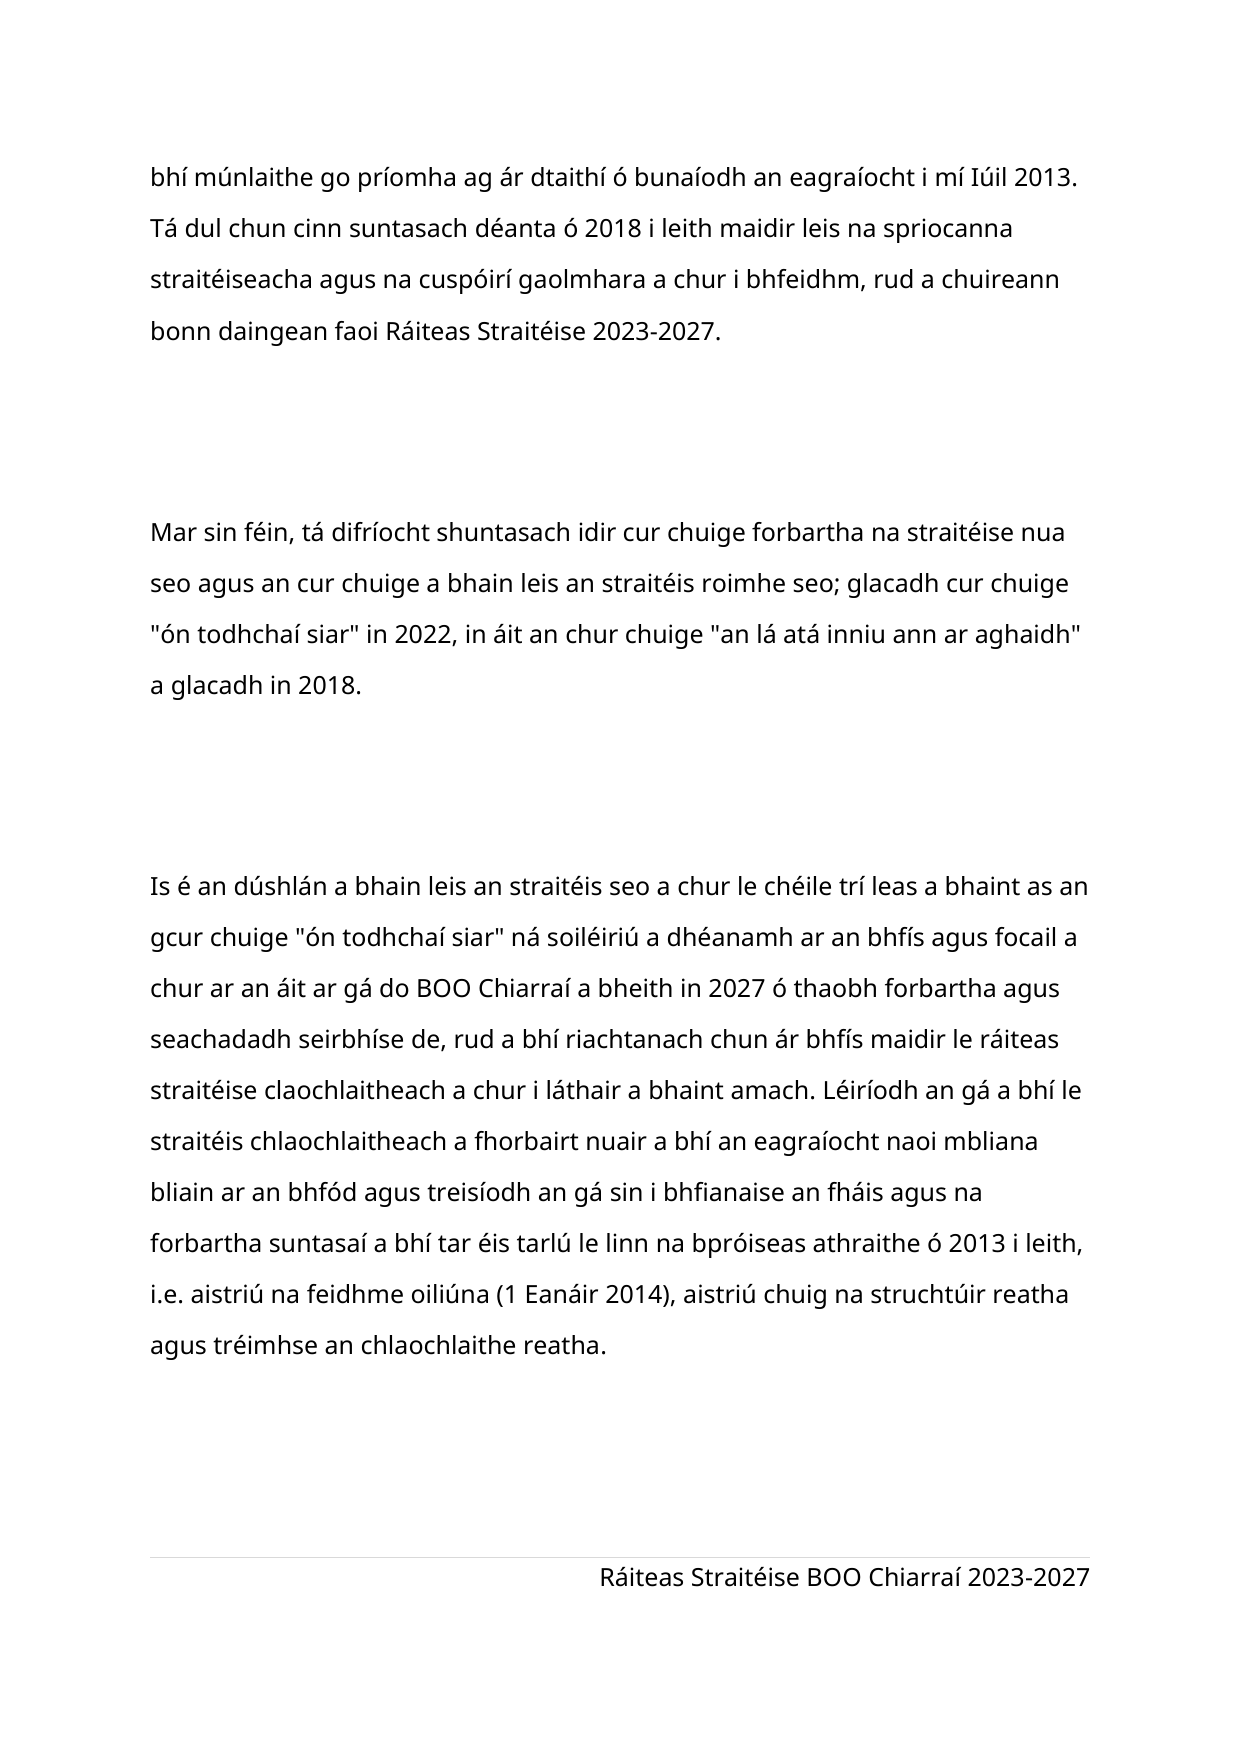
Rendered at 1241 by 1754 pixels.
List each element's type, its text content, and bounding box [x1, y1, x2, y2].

text Mar sin féin, tá difríocht shuntasach idir cur chuige forbartha na straitéise nua seo agus an cur chuige a bhain leis an straitéis roimhe seo; glacadh cur chuige "ón todhchaí siar" in 2022, in áit an chur chuige "an lá atá inniu ann ar aghaidh" a glacadh in 2018. [150, 514, 1090, 701]
text I mí an Mhárta 2018, sheol BOO Chiarraí a chéad ráiteas straitéise (2018-2022), a bhí múnlaithe go príomha ag ár dtaithí ó bunaíodh an eagraíocht i mí Iúil 2013. Tá dul chun cinn suntasach déanta ó 2018 i leith maidir leis na spriocanna straitéiseacha agus na cuspóirí gaolmhara a chur i bhfeidhm, rud a chuireann bonn daingean faoi Ráiteas Straitéise 2023-2027. [150, 160, 1090, 347]
text Is é an dúshlán a bhain leis an straitéis seo a chur le chéile trí leas a bhaint as an gcur chuige "ón todhchaí siar" ná soiléiriú a dhéanamh ar an bhfís agus focail a chur ar an áit ar gá do BOO Chiarraí a bheith in 2027 ó thaobh forbartha agus seachadadh seirbhíse de, rud a bhí riachtanach chun ár bhfís maidir le ráiteas straitéise claochlaitheach a chur i láthair a bhaint amach. Léiríodh an gá a bhí le straitéis chlaochlaitheach a fhorbairt nuair a bhí an eagraíocht naoi mbliana bliain ar an bhfód agus treisíodh an gá sin i bhfianaise an fháis agus na forbartha suntasaí a bhí tar éis tarlú le linn na bpróiseas athraithe ó 2013 i leith, i.e. aistriú na feidhme oiliúna (1 Eanáir 2014), aistriú chuig na struchtúir reatha agus tréimhse an chlaochlaithe reatha. [150, 868, 1090, 1362]
